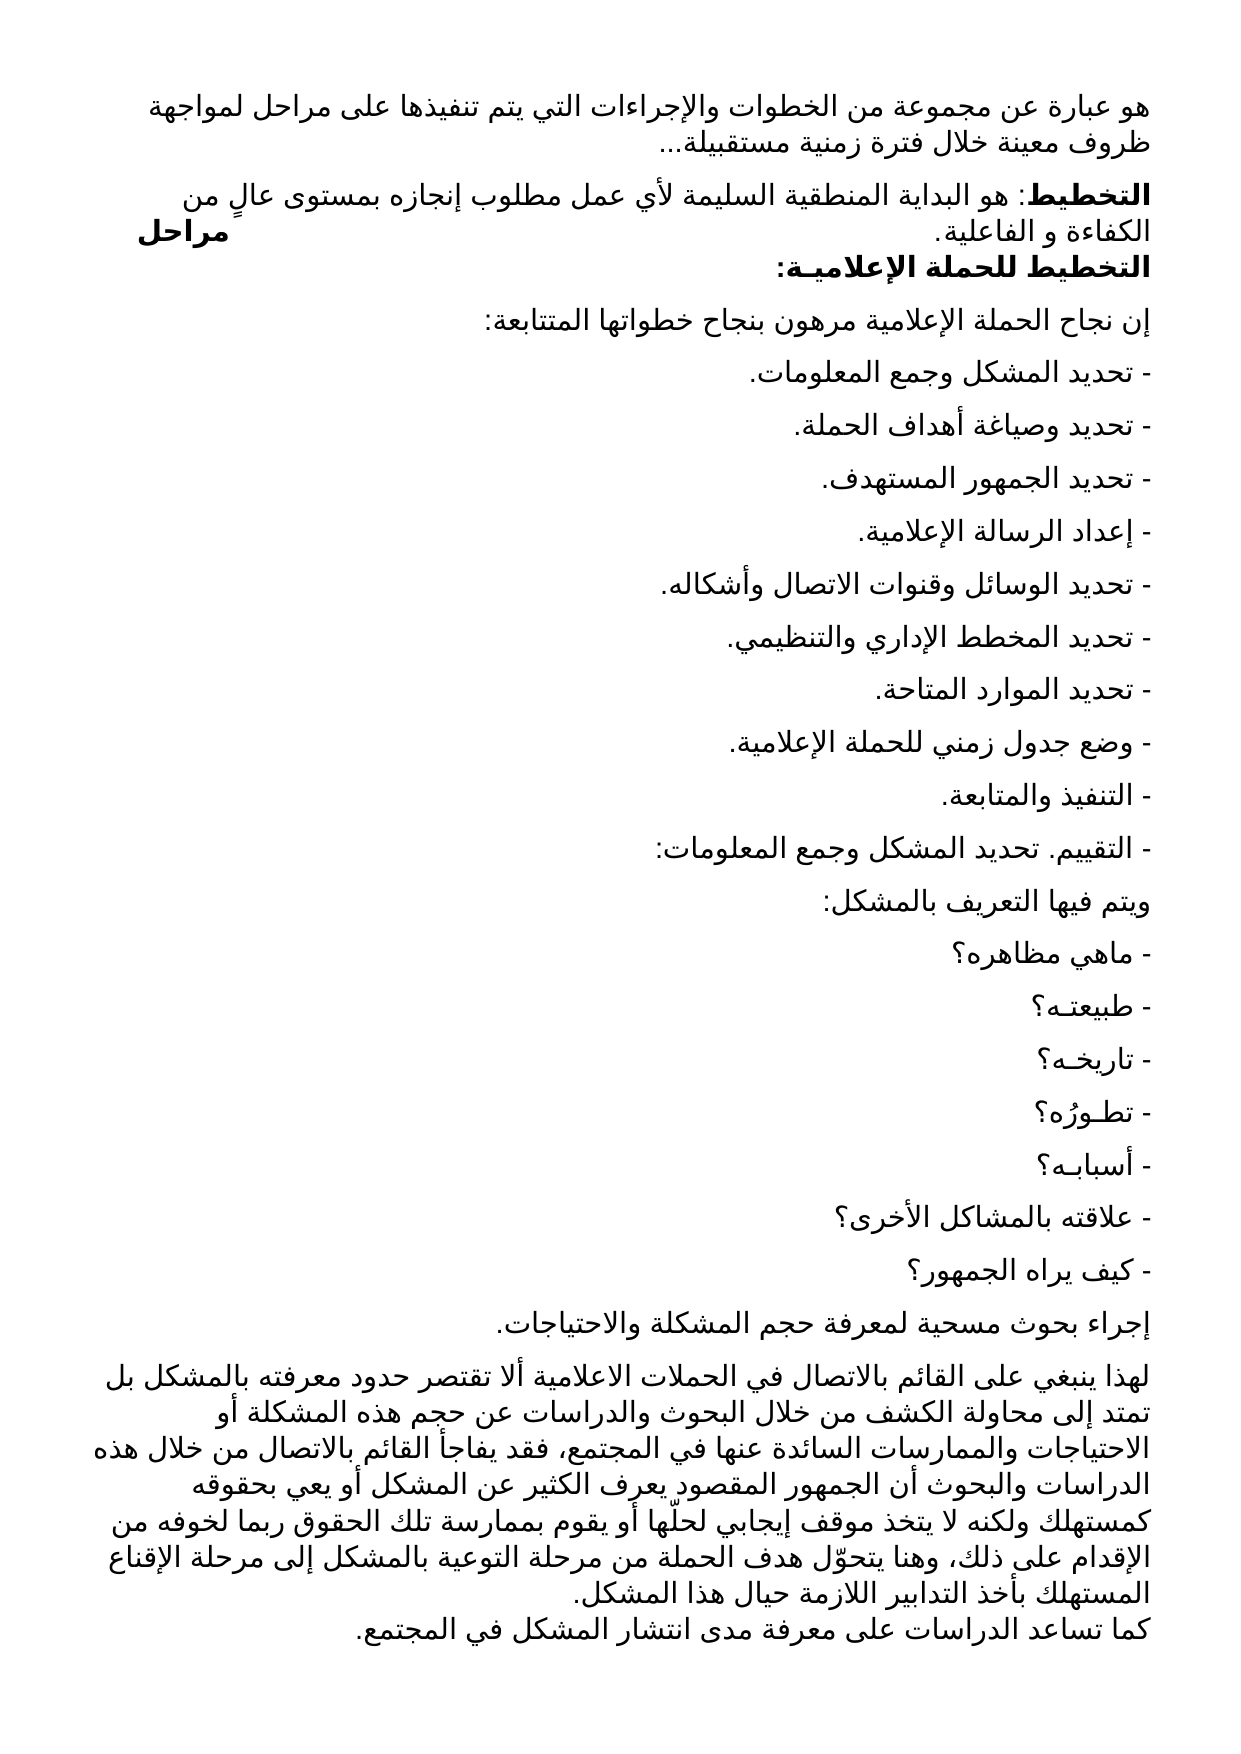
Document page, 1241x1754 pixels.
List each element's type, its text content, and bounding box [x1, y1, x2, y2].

text إن نجاح الحملة الإعلامية مرهون بنجاح خطواتها المتتابعة: [89, 303, 1152, 336]
text - تحديد وصياغة أهداف الحملة. [89, 408, 1152, 442]
text لهذا ينبغي على القائم بالاتصال في الحملات الاعلامية ألا تقتصر حدود معرفته بالمشكل بل تمتد إلى محاولة الكشف من خلال البحوث والدراسات عن حجم هذه المشكلة أو الاحتياجات والممارسات السائدة عنها في المجتمع، فقد يفاجأ القائم بالاتصال من خلال هذه الدراسات والبحوث أن الجمهور المقصود يعرف الكثير عن المشكل أو يعي بحقوقه كمستهلك ولكنه لا يتخذ موقف إيجابي لحلّها أو يقوم بممارسة تلك الحقوق ربما لخوفه من الإقدام على ذلك، وهنا يتحوّل هدف الحملة من مرحلة التوعية بالمشكل إلى مرحلة الإقناع المستهلك بأخذ التدابير اللازمة حيال هذا المشكل. كما تساعد الدراسات على معرفة مدى انتشار المشكل في المجتمع. [89, 1359, 1152, 1646]
text - تحديد الوسائل وقنوات الاتصال وأشكاله. [89, 567, 1152, 600]
text - إعداد الرسالة الإعلامية. [89, 514, 1152, 547]
text - تطـورُه؟ [89, 1095, 1152, 1128]
text - تحديد المشكل وجمع المعلومات. [89, 356, 1152, 389]
text - التقييم. تحديد المشكل وجمع المعلومات: [89, 831, 1152, 864]
text - التنفيذ والمتابعة. [89, 778, 1152, 812]
text ويتم فيها التعريف بالمشكل: [89, 884, 1152, 917]
text - تحديد الموارد المتاحة. [89, 672, 1152, 706]
text - تاريخـه؟ [89, 1042, 1152, 1076]
text التخطيط: هو البداية المنطقية السليمة لأي عمل مطلوب إنجازه بمستوى عالٍ من الكفاءة و الفاعلية. مراحل التخطيط للحملة الإعلاميـة: [89, 178, 1152, 283]
text - وضع جدول زمني للحملة الإعلامية. [89, 725, 1152, 759]
text إجراء بحوث مسحية لمعرفة حجم المشكلة والاحتياجات. [89, 1306, 1152, 1340]
text - تحديد المخطط الإداري والتنظيمي. [89, 619, 1152, 653]
text - طبيعتـه؟ [89, 989, 1152, 1023]
text - تحديد الجمهور المستهدف. [89, 461, 1152, 495]
text - ماهي مظاهره؟ [89, 936, 1152, 970]
text - أسبابـه؟ [89, 1148, 1152, 1181]
text - علاقته بالمشاكل الأخرى؟ [89, 1201, 1152, 1234]
text - كيف يراه الجمهور؟ [89, 1253, 1152, 1287]
text هو عبارة عن مجموعة من الخطوات والإجراءات التي يتم تنفيذها على مراحل لمواجهة ظروف معينة خلال فترة زمنية مستقبيلة... [89, 89, 1152, 158]
